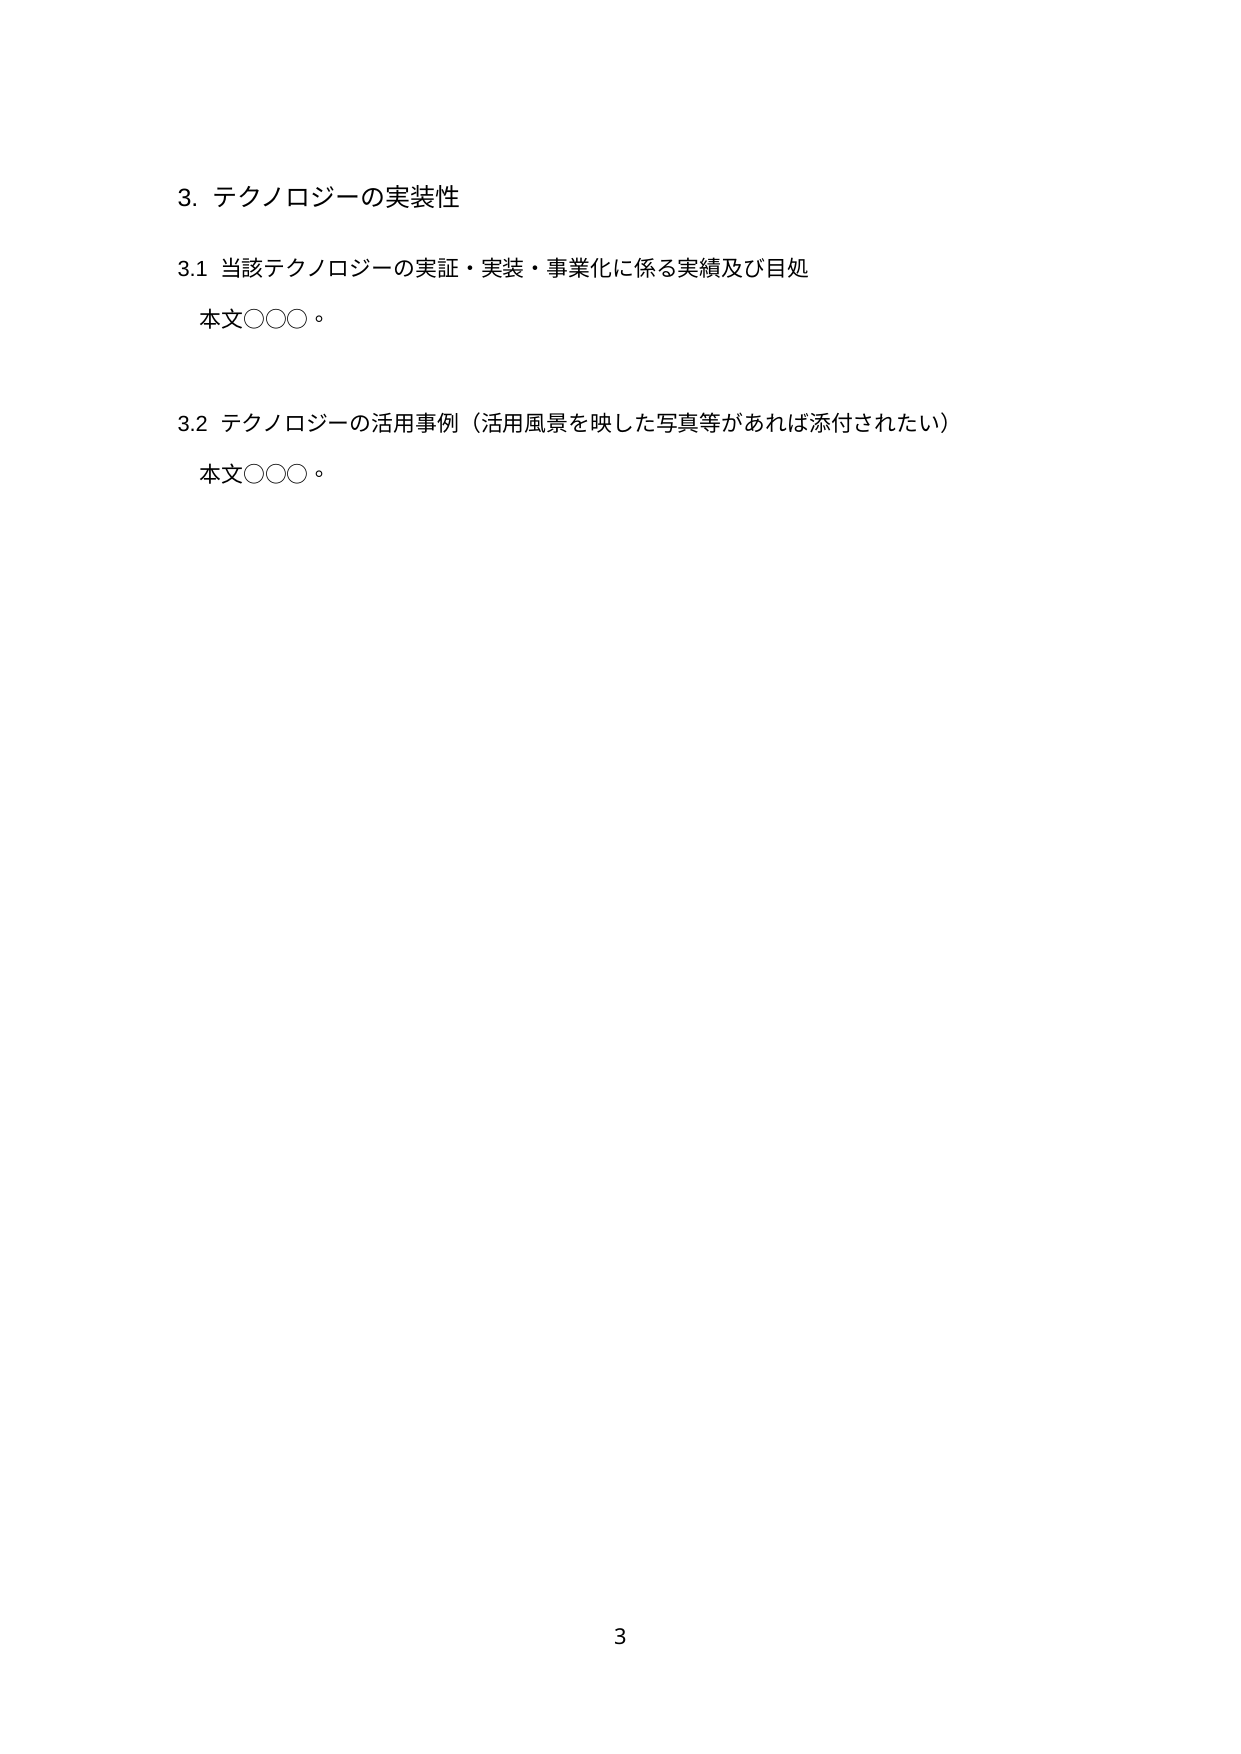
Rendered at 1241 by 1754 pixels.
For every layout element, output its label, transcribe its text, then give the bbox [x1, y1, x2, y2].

subtitle 当該テクノロジーの実証・実装・事業化に係る実績及び目処 [177, 251, 1063, 283]
subtitle テクノロジーの実装性 [177, 177, 1063, 214]
subtitle テクノロジーの活用事例（活用風景を映した写真等があれば添付されたい） [177, 406, 1063, 438]
text 本文○○○。 [177, 459, 1063, 489]
text 本文○○○。 [177, 304, 1063, 334]
